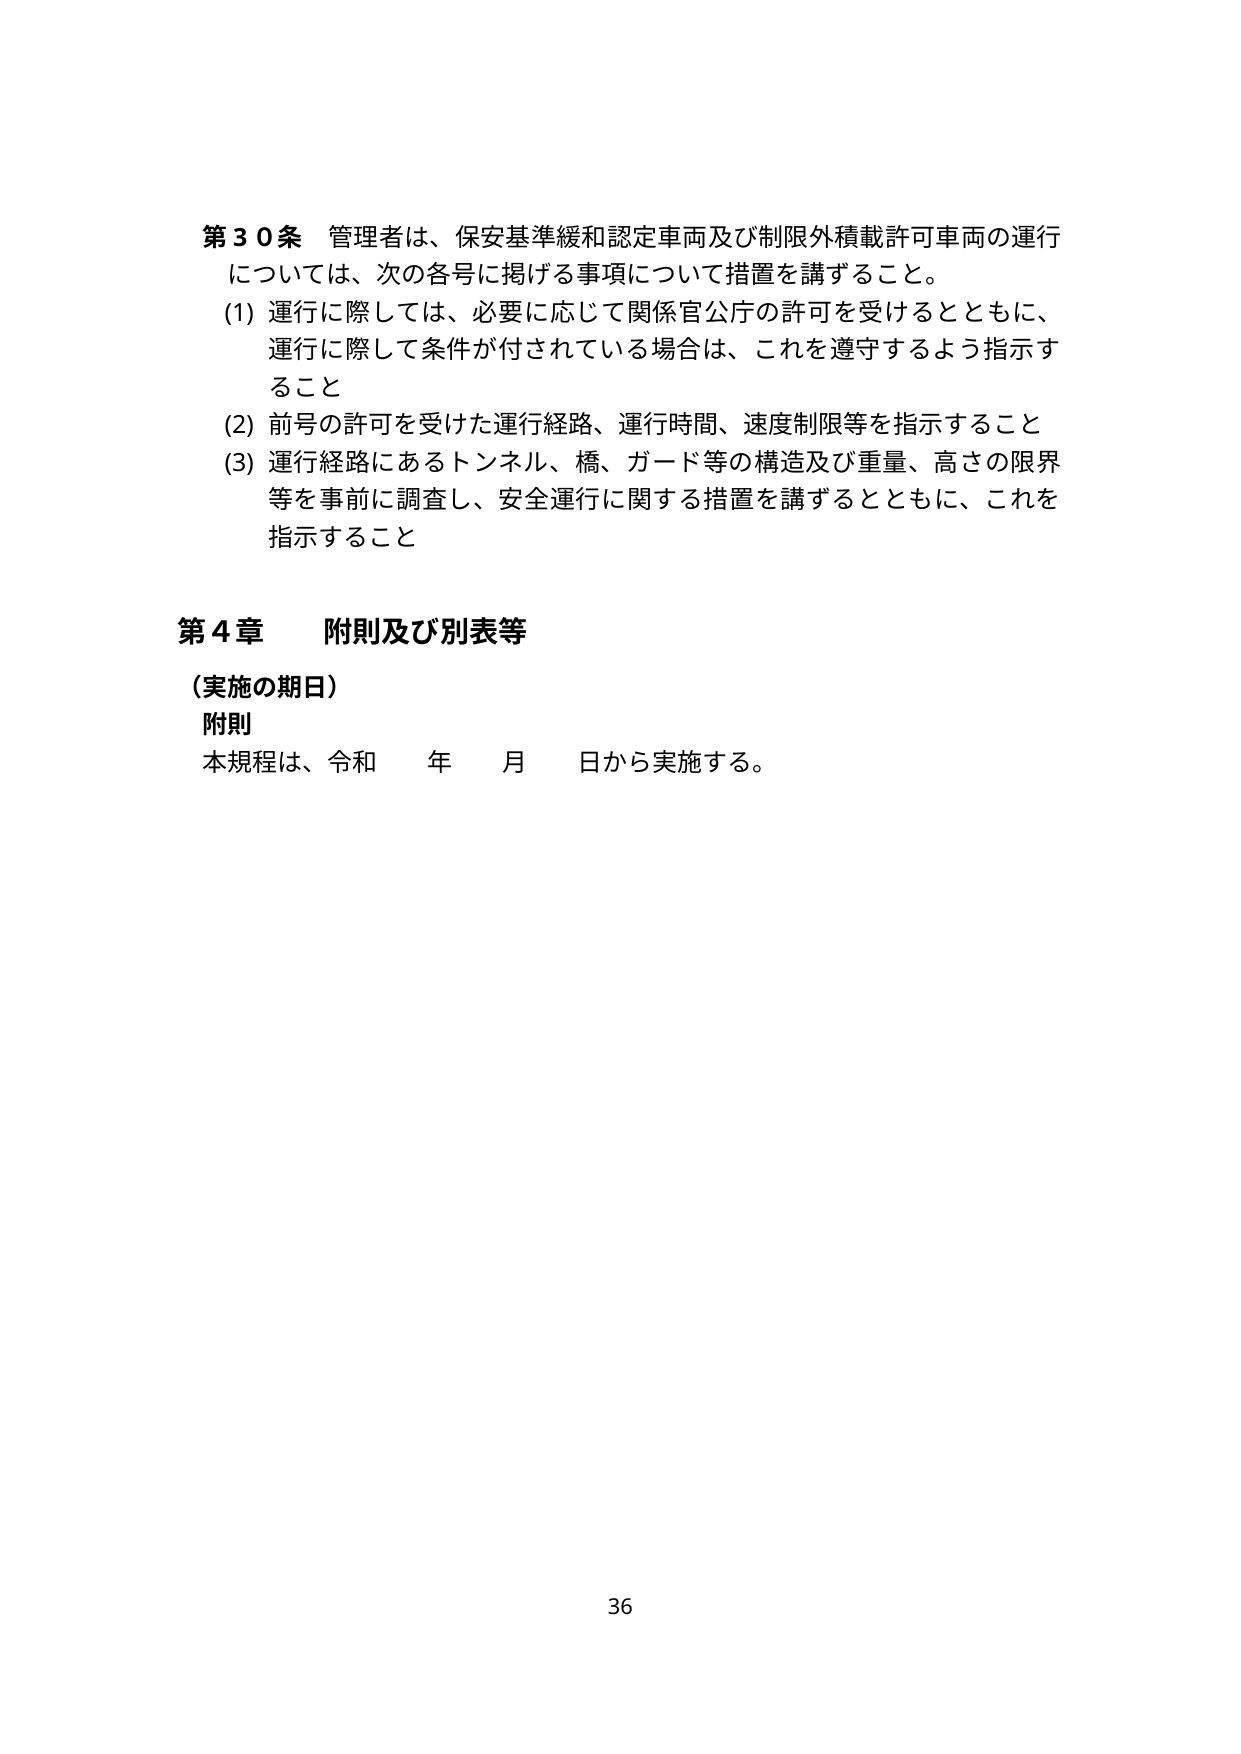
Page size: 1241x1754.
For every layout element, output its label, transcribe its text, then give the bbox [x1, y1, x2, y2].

text 附則 [177, 704, 1063, 742]
text 第3０条 管理者は、保安基準緩和認定車両及び制限外積載許可車両の運行については、次の各号に掲げる事項について措置を講ずること。 [177, 217, 1063, 292]
text （実施の期日） [177, 667, 1063, 704]
text 本規程は、令和 年 月 日から実施する。 [177, 742, 1063, 779]
list 前号の許可を受けた運行経路、運行時間、速度制限等を指示すること [224, 404, 1063, 442]
list 運行経路にあるトンネル、橋、ガード等の構造及び重量、高さの限界等を事前に調査し、安全運行に関する措置を講ずるとともに、これを指示すること [224, 442, 1063, 554]
text 第４章 附則及び別表等 [177, 592, 1063, 667]
list 運行に際しては、必要に応じて関係官公庁の許可を受けるとともに、運行に際して条件が付されている場合は、これを遵守するよう指示すること [224, 292, 1063, 404]
